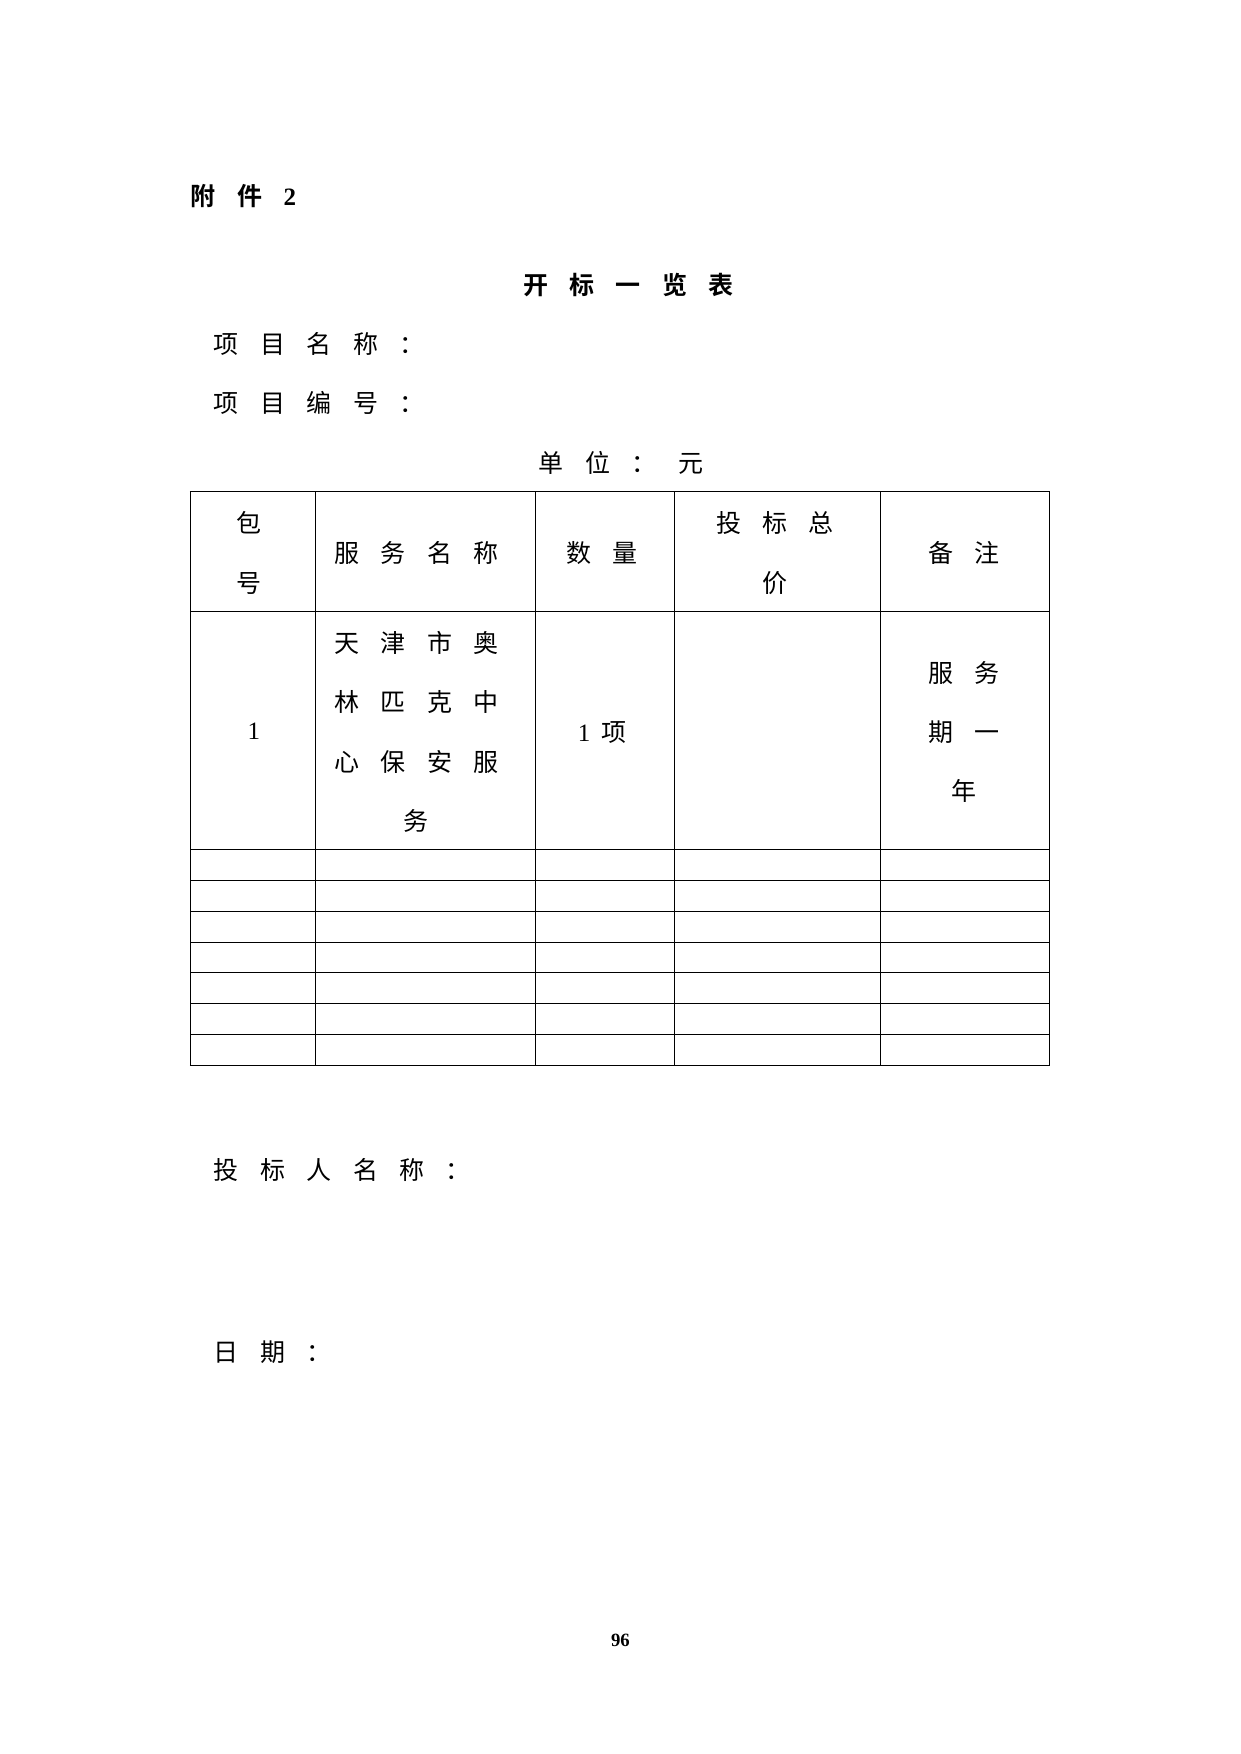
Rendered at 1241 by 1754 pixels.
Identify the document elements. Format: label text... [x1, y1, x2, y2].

table_cell [881, 943, 1049, 972]
table_cell [316, 1004, 535, 1034]
table_cell [316, 881, 535, 911]
table_header 包号 [191, 492, 315, 611]
text 单位：元 [190, 432, 1050, 491]
table_cell [191, 912, 315, 942]
table_cell [881, 912, 1049, 942]
table_cell 服务期一年 [881, 612, 1049, 849]
table_cell [675, 1004, 880, 1034]
table_cell [675, 943, 880, 972]
table_cell [316, 1035, 535, 1064]
table_cell [191, 881, 315, 911]
table_cell [881, 850, 1049, 880]
table_cell [675, 973, 880, 1003]
table_cell [316, 912, 535, 942]
text 投标人名称： [190, 1139, 1041, 1199]
table_cell [675, 850, 880, 880]
table_cell [675, 881, 880, 911]
table_cell [675, 1035, 880, 1064]
text 附件2 [190, 164, 1050, 224]
table_cell [881, 973, 1049, 1003]
table_cell [316, 850, 535, 880]
table_cell [536, 1035, 674, 1064]
table_cell [316, 943, 535, 972]
table_cell 天津市奥林匹克中心保安服务 [316, 612, 535, 849]
text 项目编号： [210, 372, 1050, 432]
table_header 服务名称 [316, 492, 535, 611]
table_cell [191, 1035, 315, 1064]
table_cell [675, 612, 880, 849]
table_header 数量 [536, 492, 674, 611]
table_cell [675, 912, 880, 942]
table_cell [536, 850, 674, 880]
table_cell [536, 943, 674, 972]
table_cell [536, 1004, 674, 1034]
table_cell [881, 881, 1049, 911]
table_header 备注 [881, 492, 1049, 611]
table_cell [191, 943, 315, 972]
text 开标一览表 [190, 253, 1041, 313]
table_cell [191, 973, 315, 1003]
table_cell 1 [191, 612, 315, 849]
table_cell [316, 973, 535, 1003]
table_cell [191, 1004, 315, 1034]
table_cell [191, 850, 315, 880]
table_cell [536, 912, 674, 942]
table_cell [536, 881, 674, 911]
table_cell 1项 [536, 612, 674, 849]
table_cell [536, 973, 674, 1003]
text 项目名称： [210, 313, 1050, 372]
table_cell [881, 1035, 1049, 1064]
text 日期： [190, 1261, 1041, 1379]
table_cell [881, 1004, 1049, 1034]
table_header 投标总价 [675, 492, 880, 611]
